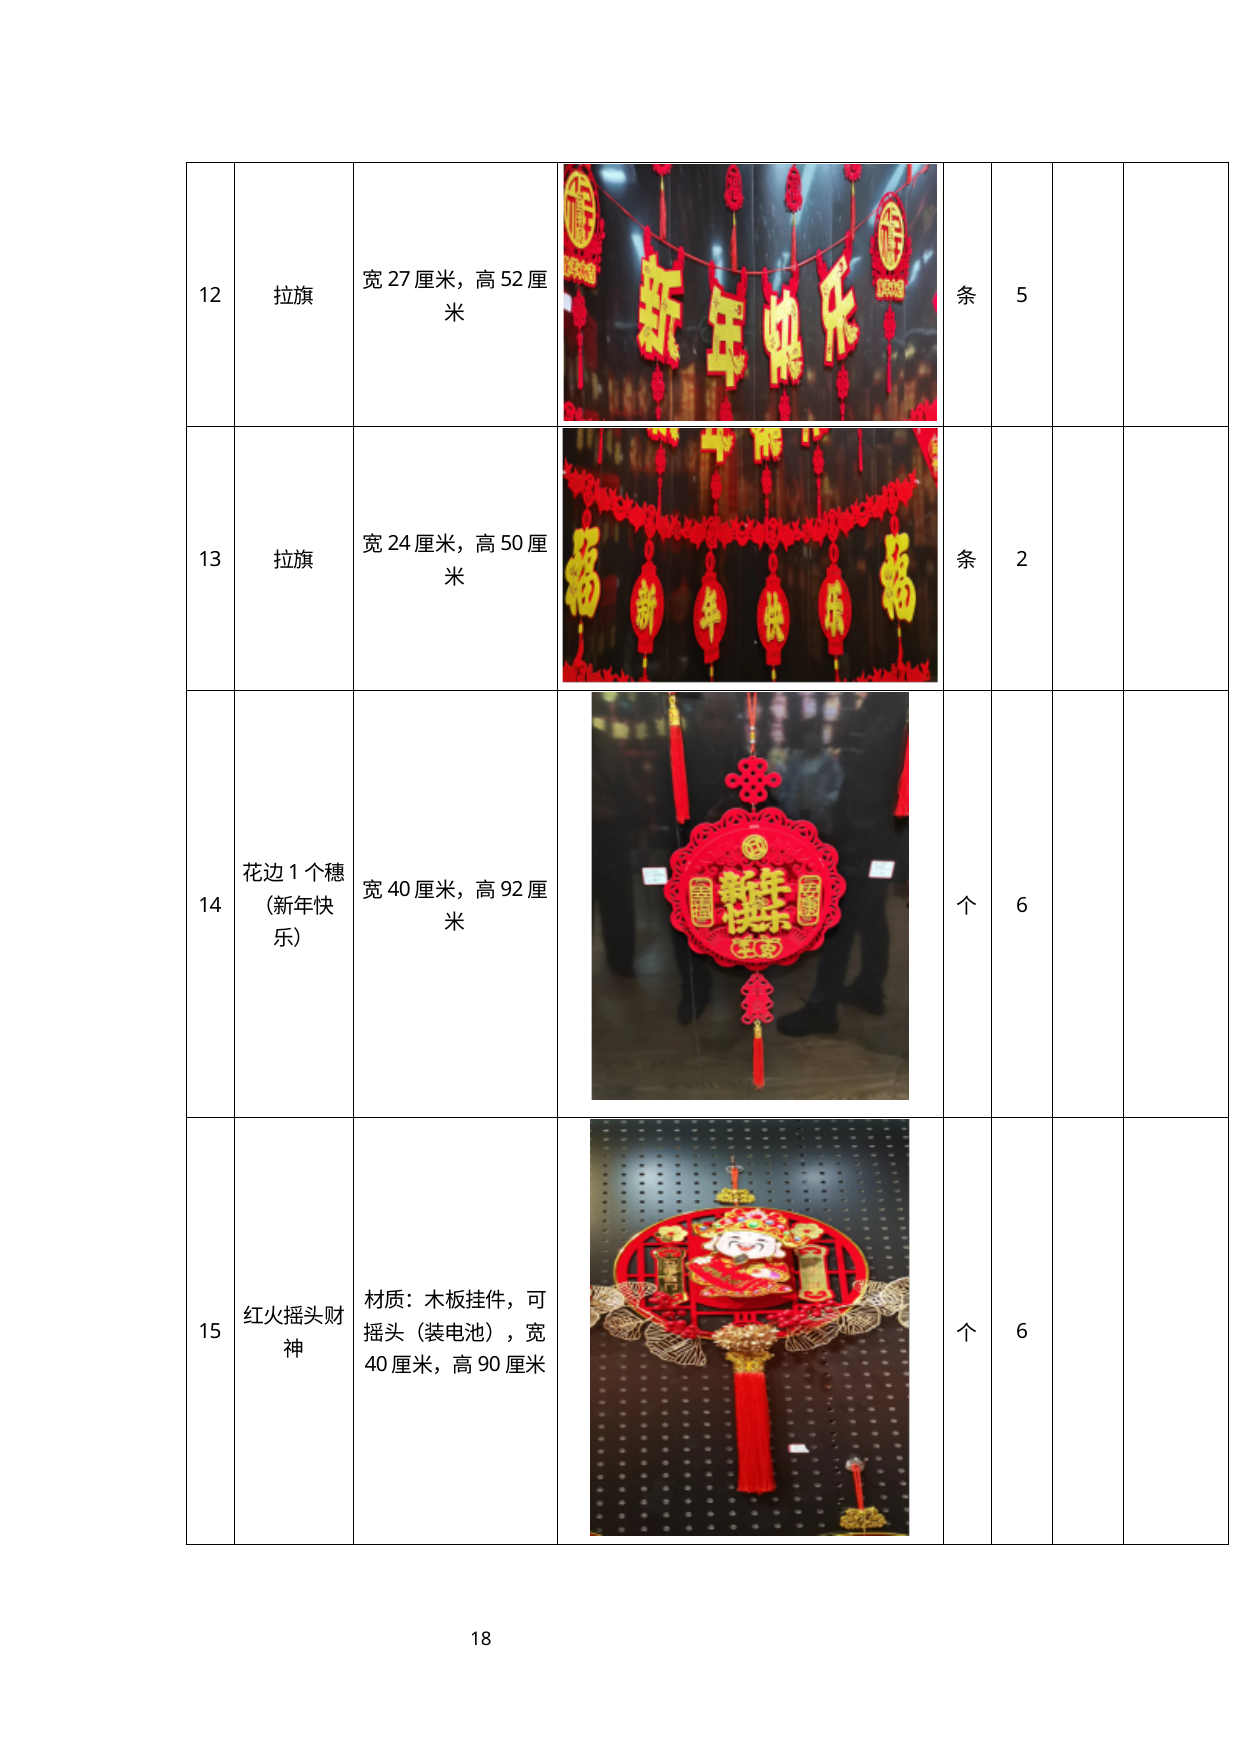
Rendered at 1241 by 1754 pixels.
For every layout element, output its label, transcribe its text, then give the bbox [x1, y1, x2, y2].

table_cell [1053, 427, 1123, 690]
table_cell [1053, 163, 1123, 426]
table_cell 12 [187, 163, 234, 426]
table_cell [1053, 1118, 1123, 1544]
table_cell 宽40厘米，高92厘米 [354, 691, 557, 1117]
table_cell [1124, 163, 1228, 426]
picture [590, 1119, 911, 1536]
table_cell 宽24厘米，高50厘米 [354, 427, 557, 690]
table_cell [1053, 691, 1123, 1117]
table_cell 红火摇头财神 [235, 1118, 353, 1544]
table_cell [558, 691, 943, 1117]
table_cell 拉旗 [235, 427, 353, 690]
table_cell 15 [187, 1118, 234, 1544]
table_cell 宽27厘米，高52厘米 [354, 163, 557, 426]
table_cell 2 [992, 427, 1052, 690]
table_cell [558, 1118, 943, 1544]
picture [563, 164, 937, 421]
table_cell [558, 163, 943, 426]
table_cell [1124, 1118, 1228, 1544]
table_cell [558, 427, 943, 690]
table_cell 6 [992, 1118, 1052, 1544]
table_cell 个 [944, 1118, 991, 1544]
table_cell 14 [187, 691, 234, 1117]
table_cell 条 [944, 163, 991, 426]
table_cell 13 [187, 427, 234, 690]
table_cell 6 [992, 691, 1052, 1117]
picture [591, 692, 909, 1100]
table_cell 材质：木板挂件，可摇头（装电池），宽40厘米，高90厘米 [354, 1118, 557, 1544]
table_cell 5 [992, 163, 1052, 426]
table_cell [1124, 691, 1228, 1117]
table_cell [1124, 427, 1228, 690]
table_cell 拉旗 [235, 163, 353, 426]
picture [562, 428, 938, 684]
table_cell 花边1个穗（新年快乐） [235, 691, 353, 1117]
table_cell 条 [944, 427, 991, 690]
table_cell 个 [944, 691, 991, 1117]
